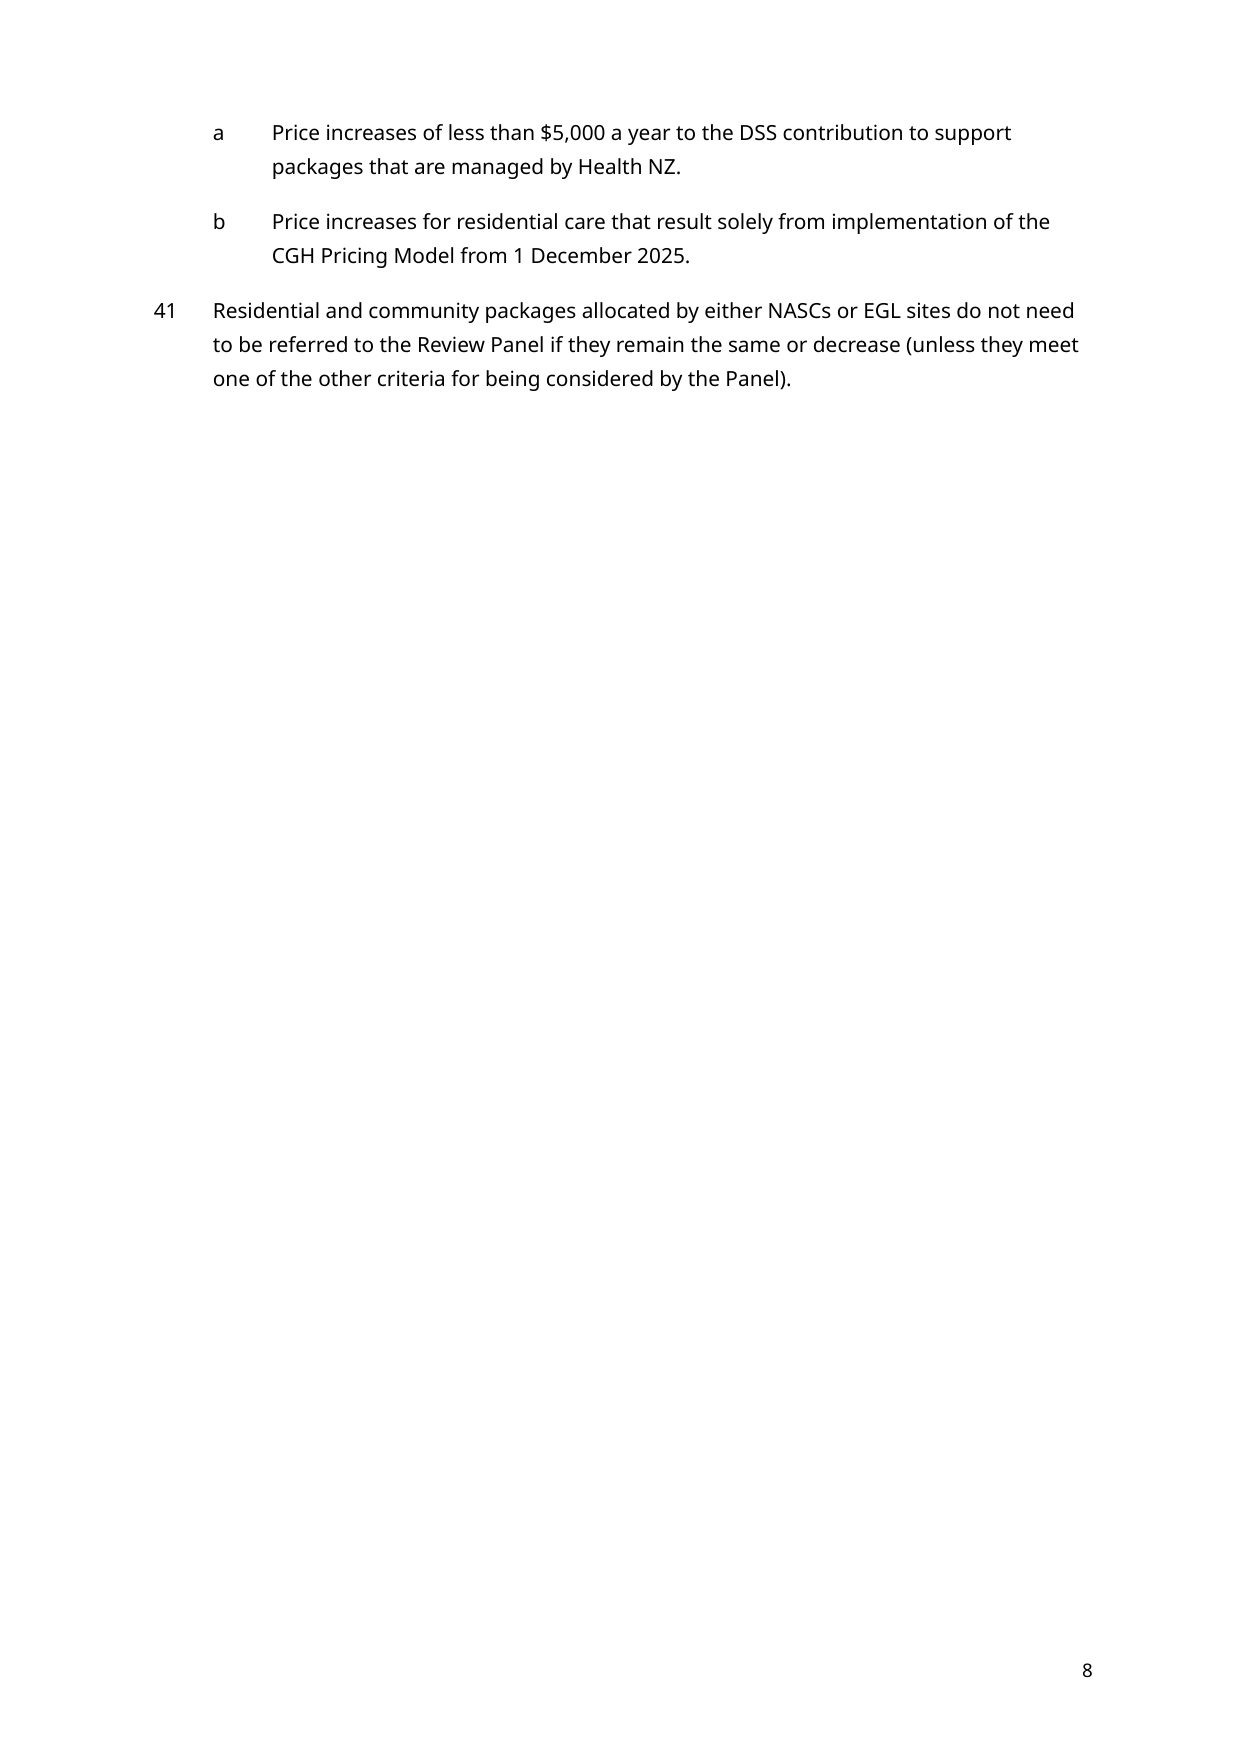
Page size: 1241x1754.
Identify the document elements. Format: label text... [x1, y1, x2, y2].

list Price increases of less than $5,000 a year to the DSS contribution to support packages that are managed by Health NZ. [213, 118, 1092, 181]
list Residential and community packages allocated by either NASCs or EGL sites do not need to be referred to the Review Panel if they remain the same or decrease (unless they meet one of the other criteria for being considered by the Panel). [153, 296, 1092, 393]
list Price increases for residential care that result solely from implementation of the CGH Pricing Model from 1 December 2025. [213, 207, 1092, 269]
